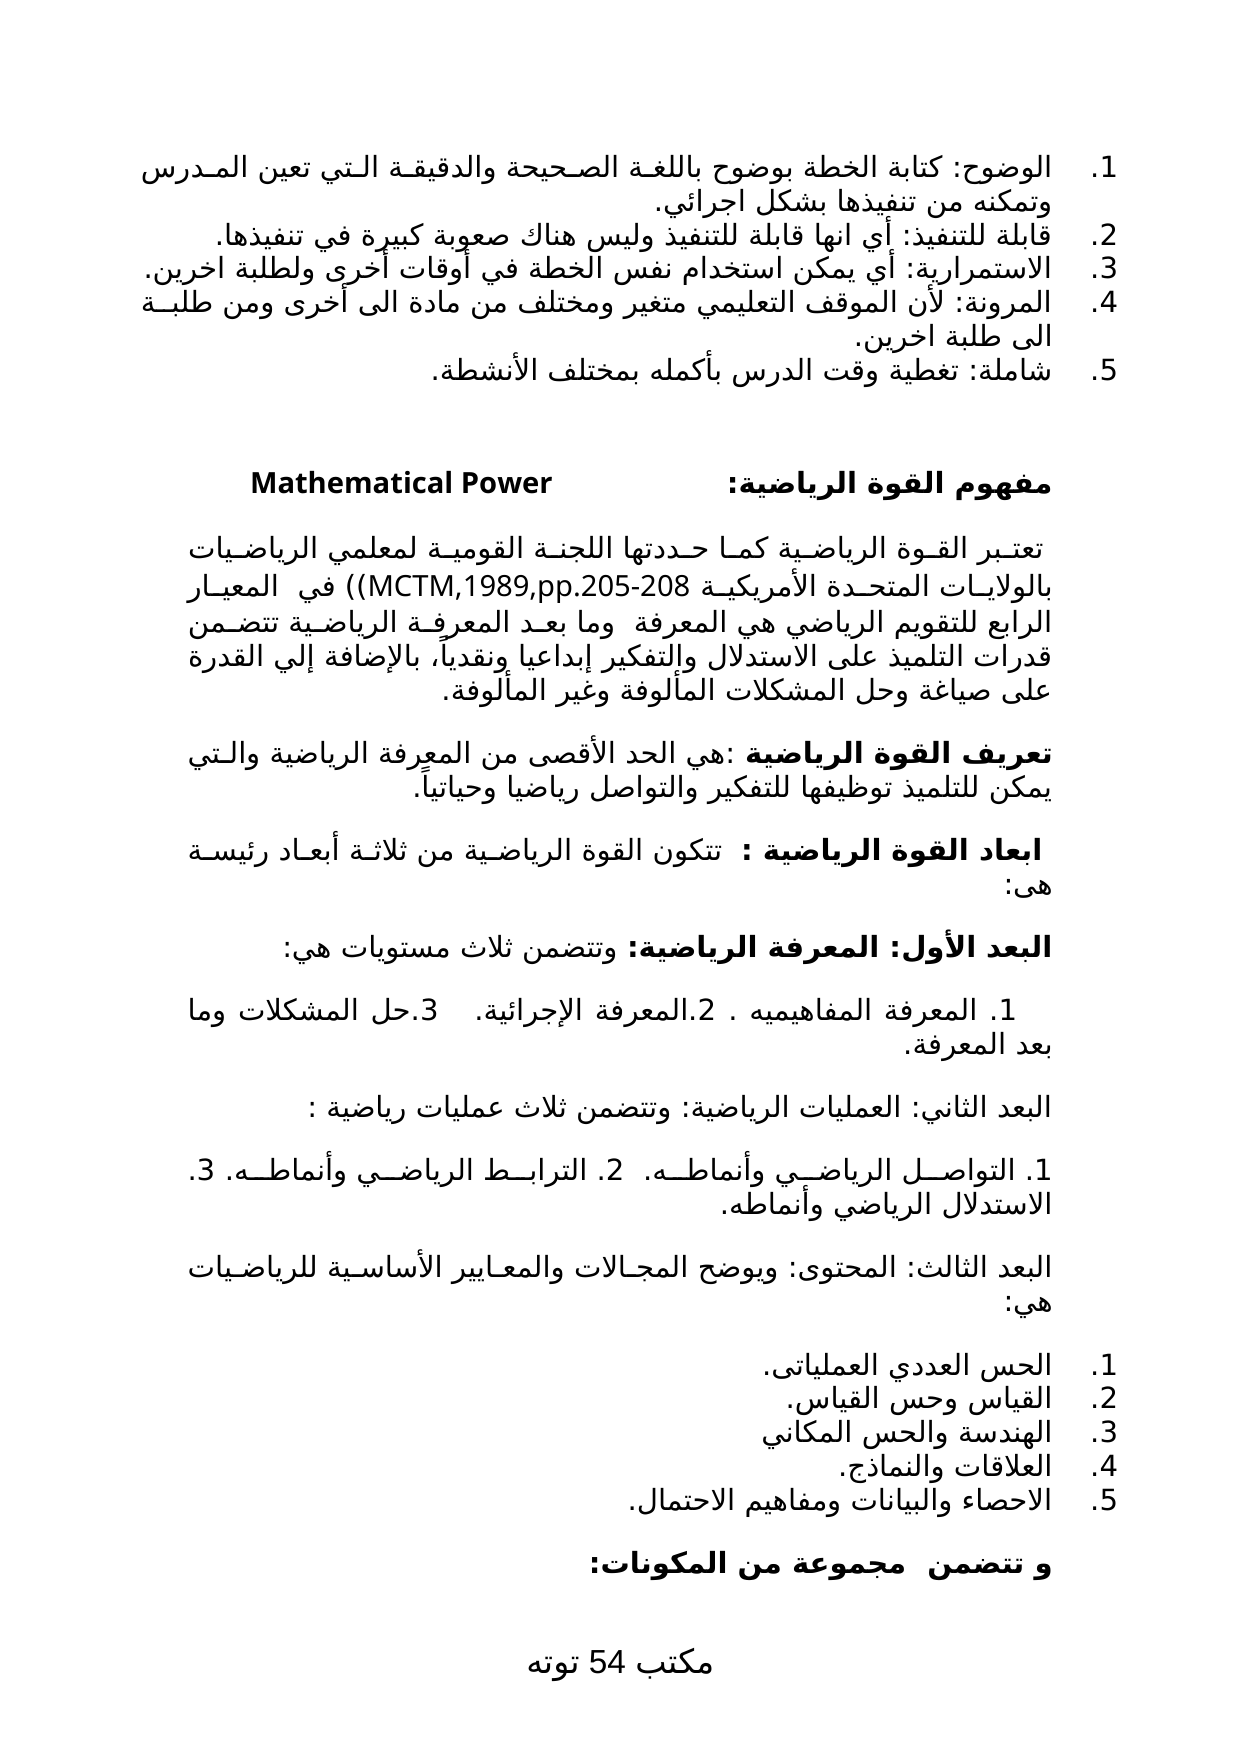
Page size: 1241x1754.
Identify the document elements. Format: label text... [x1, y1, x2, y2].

list القياس وحس القياس. [187, 1382, 1090, 1416]
text و تتضمن مجموعة من المكونات: [187, 1547, 1053, 1581]
text مفهوم القوة الرياضية: Mathematical Power [187, 463, 1053, 502]
list الحس العددي العملياتى. [187, 1348, 1090, 1382]
text تعتبر القوة الرياضية كما حددتها اللجنة القومية لمعلمي الرياضيات بالولايات المتحدة الأمريكية MCTM,1989,pp.205-208)) في المعيار الرابع للتقويم الرياضي هي المعرفة وما بعد المعرفة الرياضية تتضمن قدرات التلميذ على الاستدلال والتفكير إبداعيا ونقدياً، بالإضافة إلي القدرة على صياغة وحل المشكلات المألوفة وغير المألوفة. [187, 532, 1053, 707]
text البعد الأول: المعرفة الرياضية: وتتضمن ثلاث مستويات هي: [187, 930, 1053, 964]
text البعد الثاني: العمليات الرياضية: وتتضمن ثلاث عمليات رياضية : [187, 1091, 1053, 1124]
list العلاقات والنماذج. [187, 1450, 1090, 1484]
list الهندسة والحس المكاني [187, 1416, 1090, 1450]
text 1. التواصل الرياضي وأنماطه. 2. الترابط الرياضي وأنماطه. 3. الاستدلال الرياضي وأنماطه. [187, 1154, 1053, 1222]
text تعريف القوة الرياضية :هي الحد الأقصى من المعرفة الرياضية والتي يمكن للتلميذ توظيفها للتفكير والتواصل رياضيا وحياتياً. [187, 736, 1053, 804]
list قابلة للتنفيذ: أي انها قابلة للتنفيذ وليس هناك صعوبة كبيرة في تنفيذها. [141, 218, 1090, 252]
list الاستمرارية: أي يمكن استخدام نفس الخطة في أوقات أخرى ولطلبة اخرين. [141, 252, 1090, 286]
text البعد الثالث: المحتوى: ويوضح المجالات والمعايير الأساسية للرياضيات هي: [187, 1251, 1053, 1319]
list الاحصاء والبيانات ومفاهيم الاحتمال. [187, 1484, 1090, 1518]
text 1. المعرفة المفاهيميه . 2.المعرفة الإجرائية. 3.حل المشكلات وما بعد المعرفة. [187, 993, 1053, 1061]
list الوضوح: كتابة الخطة بوضوح باللغة الصحيحة والدقيقة التي تعين المدرس وتمكنه من تنفيذها بشكل اجرائي. [141, 150, 1090, 218]
list شاملة: تغطية وقت الدرس بأكمله بمختلف الأنشطة. [141, 354, 1090, 388]
text ابعاد القوة الرياضية : تتكون القوة الرياضية من ثلاثة أبعاد رئيسة هى: [187, 833, 1053, 901]
list المرونة: لأن الموقف التعليمي متغير ومختلف من مادة الى أخرى ومن طلبة الى طلبة اخرين. [141, 286, 1090, 354]
